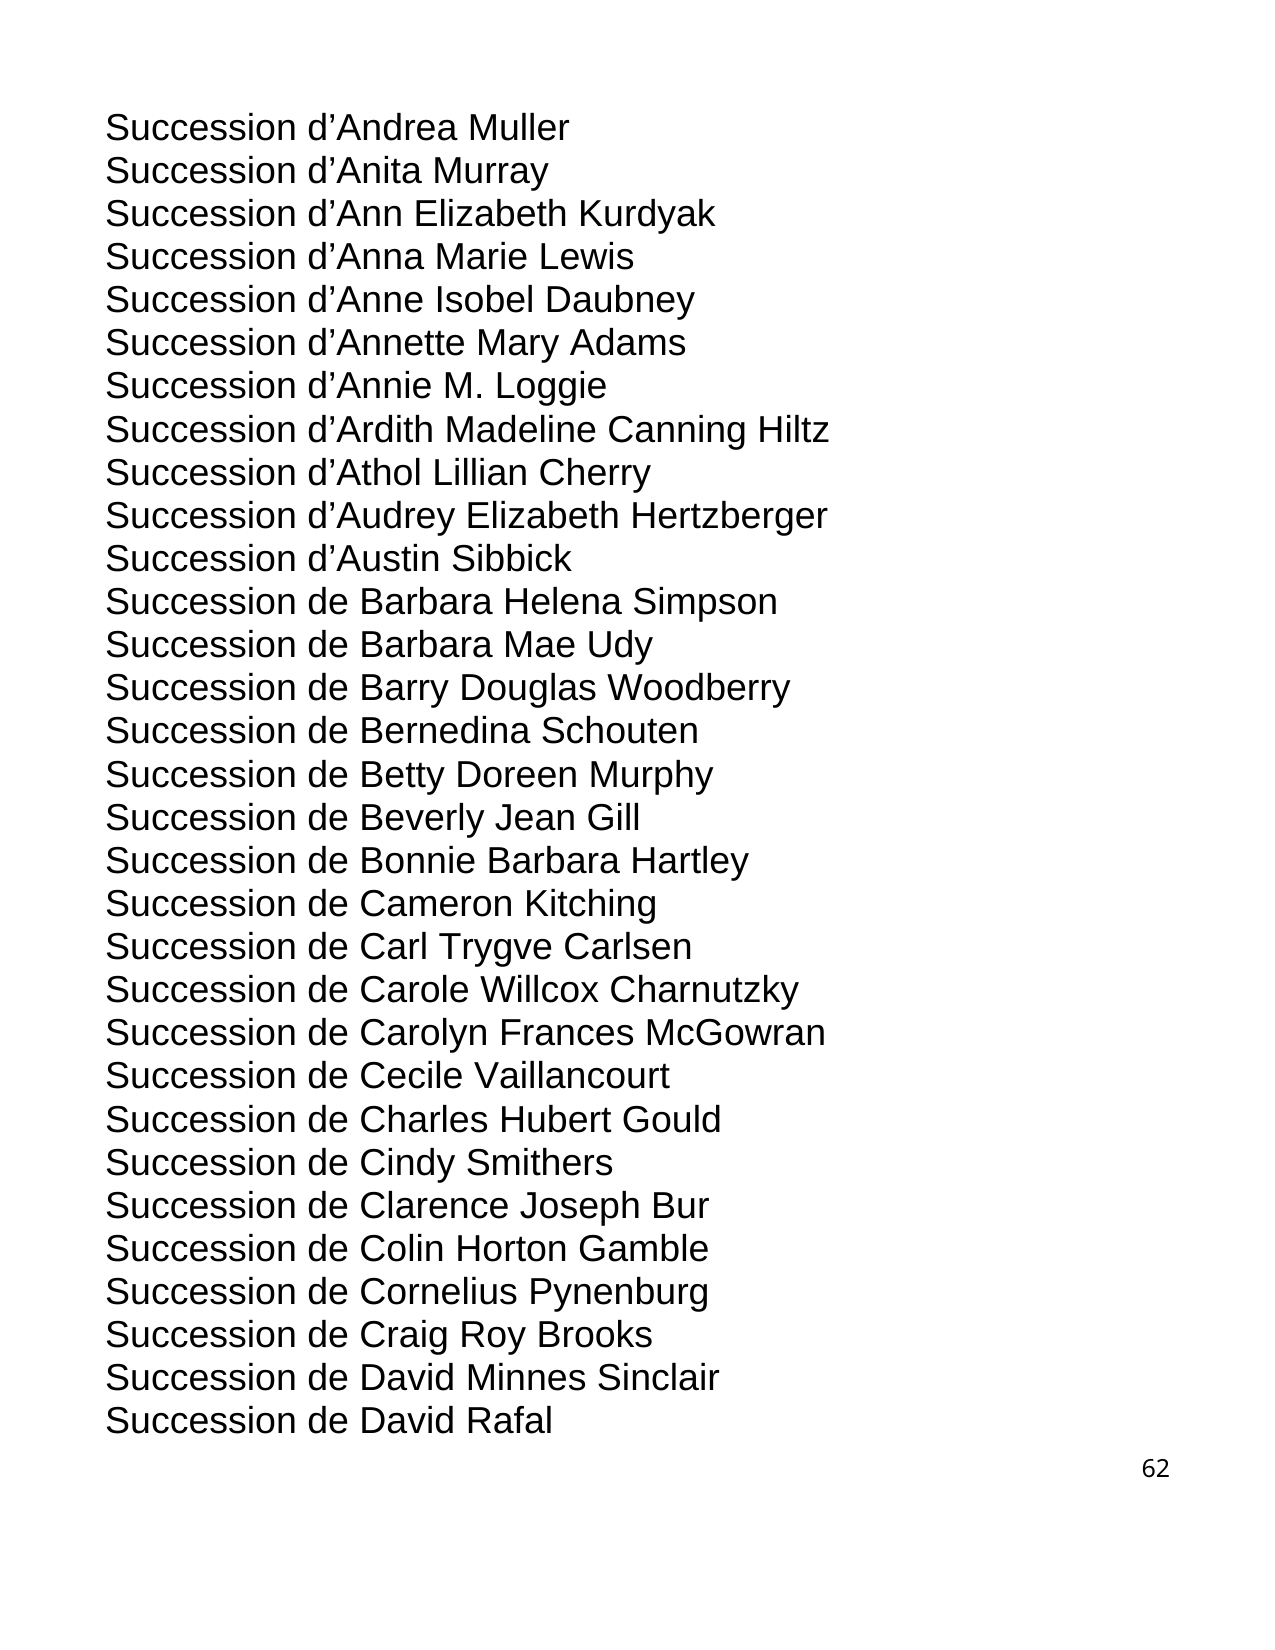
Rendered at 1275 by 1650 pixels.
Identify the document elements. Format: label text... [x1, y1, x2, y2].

text Succession d’Athol Lillian Cherry [105, 450, 1170, 493]
text Succession d’Ann Elizabeth Kurdyak [105, 191, 1170, 234]
text Succession de Charles Hubert Gould [105, 1097, 1170, 1140]
text Succession de Colin Horton Gamble [105, 1226, 1170, 1269]
text Succession de Bonnie Barbara Hartley [105, 838, 1170, 881]
text Succession d’Annie M. Loggie [105, 364, 1170, 407]
text Succession de Betty Doreen Murphy [105, 752, 1170, 795]
text Succession de Beverly Jean Gill [105, 795, 1170, 838]
text Succession de Craig Roy Brooks [105, 1312, 1170, 1356]
text Succession d’Austin Sibbick [105, 536, 1170, 579]
text Succession de Bernedina Schouten [105, 709, 1170, 752]
text Succession de Carole Willcox Charnutzky [105, 967, 1170, 1011]
text Succession de David Rafal [105, 1399, 1170, 1442]
text Succession de Cindy Smithers [105, 1140, 1170, 1183]
text Succession de Carolyn Frances McGowran [105, 1011, 1170, 1054]
text Succession d’Anne Isobel Daubney [105, 277, 1170, 321]
text Succession de Barbara Helena Simpson [105, 579, 1170, 622]
text Succession de Carl Trygve Carlsen [105, 924, 1170, 967]
text Succession d’Audrey Elizabeth Hertzberger [105, 493, 1170, 536]
text Succession de Barbara Mae Udy [105, 622, 1170, 666]
text Succession d’Anita Murray [105, 148, 1170, 191]
text Succession de Cecile Vaillancourt [105, 1054, 1170, 1097]
text Succession d’Anna Marie Lewis [105, 234, 1170, 277]
text Succession d’Ardith Madeline Canning Hiltz [105, 407, 1170, 450]
text Succession d’Annette Mary Adams [105, 321, 1170, 364]
text Succession d’Andrea Muller [105, 105, 1170, 148]
text Succession de David Minnes Sinclair [105, 1356, 1170, 1399]
text Succession de Clarence Joseph Bur [105, 1183, 1170, 1226]
text Succession de Cameron Kitching [105, 881, 1170, 924]
text Succession de Barry Douglas Woodberry [105, 666, 1170, 709]
text Succession de Cornelius Pynenburg [105, 1269, 1170, 1312]
